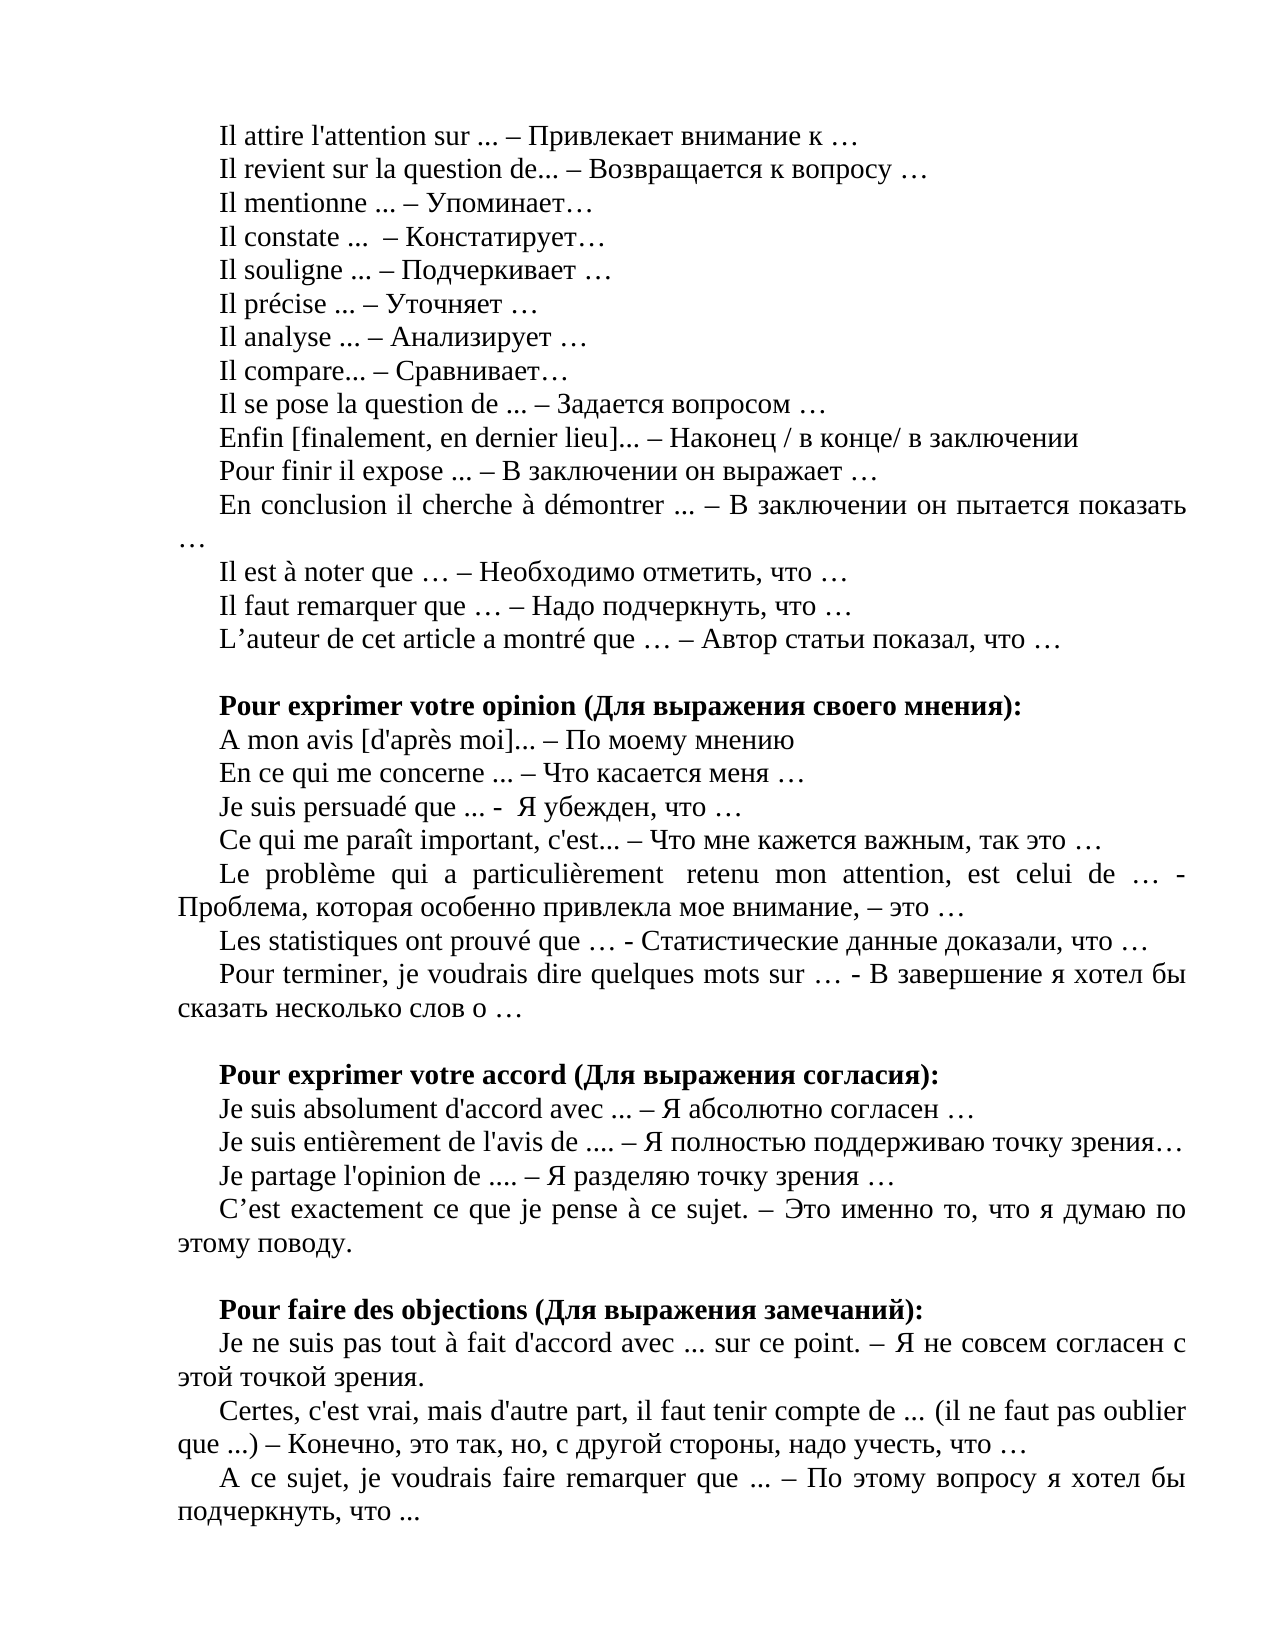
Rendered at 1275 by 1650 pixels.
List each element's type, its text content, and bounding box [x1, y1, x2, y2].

text Il constate ... – Констатирует… [177, 219, 1186, 252]
text Certes, c'est vrai, mais d'autre part, il faut tenir compte de ... (il ne faut pas oublier que ...) – Конечно, это так, но, с другой стороны, надо учесть, что … [177, 1393, 1186, 1460]
text En conclusion il cherche à démontrer ... – В заключении он пытается показать … [177, 487, 1186, 554]
text Je ne suis pas tout à fait d'accord avec ... sur ce point. – Я не совсем согласен с этой точкой зрения. [177, 1326, 1186, 1393]
text Pour faire des objections (Для выражения замечаний): [177, 1292, 1186, 1326]
text Enfin [finalement, en dernier lieu]... – Наконец / в конце/ в заключении [177, 420, 1186, 453]
text Pour finir il expose ... – В заключении он выражает … [177, 453, 1186, 487]
text Il attire l'attention sur ... – Привлекает внимание к … [177, 118, 1186, 152]
text Il est à noter que … – Необходимо отметить, что … [177, 554, 1186, 588]
text A mon avis [d'après moi]... – По моему мнению [177, 722, 1186, 755]
text Les statistiques ont prouvé que … - Статистические данные доказали, что … [177, 923, 1186, 957]
text Il compare... – Сравнивает… [177, 353, 1186, 386]
text Je suis absolument d'accord avec ... – Я абсолютно согласен … [177, 1091, 1186, 1124]
text Le problème qui a particulièrement retenu mon attention, est celui de … - Проблема, которая особенно привлекла мое внимание, – это … [177, 856, 1186, 923]
text Pour terminer, je voudrais dire quelques mots sur … - В завершение я хотел бы сказать несколько слов о … [177, 957, 1186, 1024]
text Il se pose la question de ... – Задается вопросом … [177, 386, 1186, 420]
text Ce qui me paraît important, c'est... – Что мне кажется важным, так это … [177, 822, 1186, 856]
text C’est exactement ce que je pense à ce sujet. – Это именно то, что я думаю по этому поводу. [177, 1191, 1186, 1258]
text L’auteur de cet article a montré que … – Автор статьи показал, что … [177, 621, 1186, 655]
text Il analyse ... – Анализирует … [177, 319, 1186, 353]
text Il faut remarquer que … – Надо подчеркнуть, что … [177, 588, 1186, 621]
text Il revient sur la question de... – Возвращается к вопросу … [177, 152, 1186, 185]
text En ce qui me concerne ... – Что касается меня … [177, 755, 1186, 789]
text Pour exprimer votre accord (Для выражения согласия): [177, 1057, 1186, 1091]
text Je suis persuadé que ... - Я убежден, что … [177, 789, 1186, 822]
text Il mentionne ... – Упоминает… [177, 185, 1186, 219]
text A ce sujet, je voudrais faire remarquer que ... – По этому вопросу я хотел бы подчеркнуть, что ... [177, 1460, 1186, 1527]
text Il précise ... – Уточняет … [177, 286, 1186, 319]
text Il souligne ... – Подчеркивает … [177, 252, 1186, 286]
text Je partage l'opinion de .... – Я разделяю точку зрения … [177, 1158, 1186, 1191]
text Pour exprimer votre opinion (Для выражения своего мнения): [177, 688, 1186, 722]
text Je suis entièrement de l'avis de .... – Я полностью поддерживаю точку зрения… [177, 1124, 1186, 1158]
